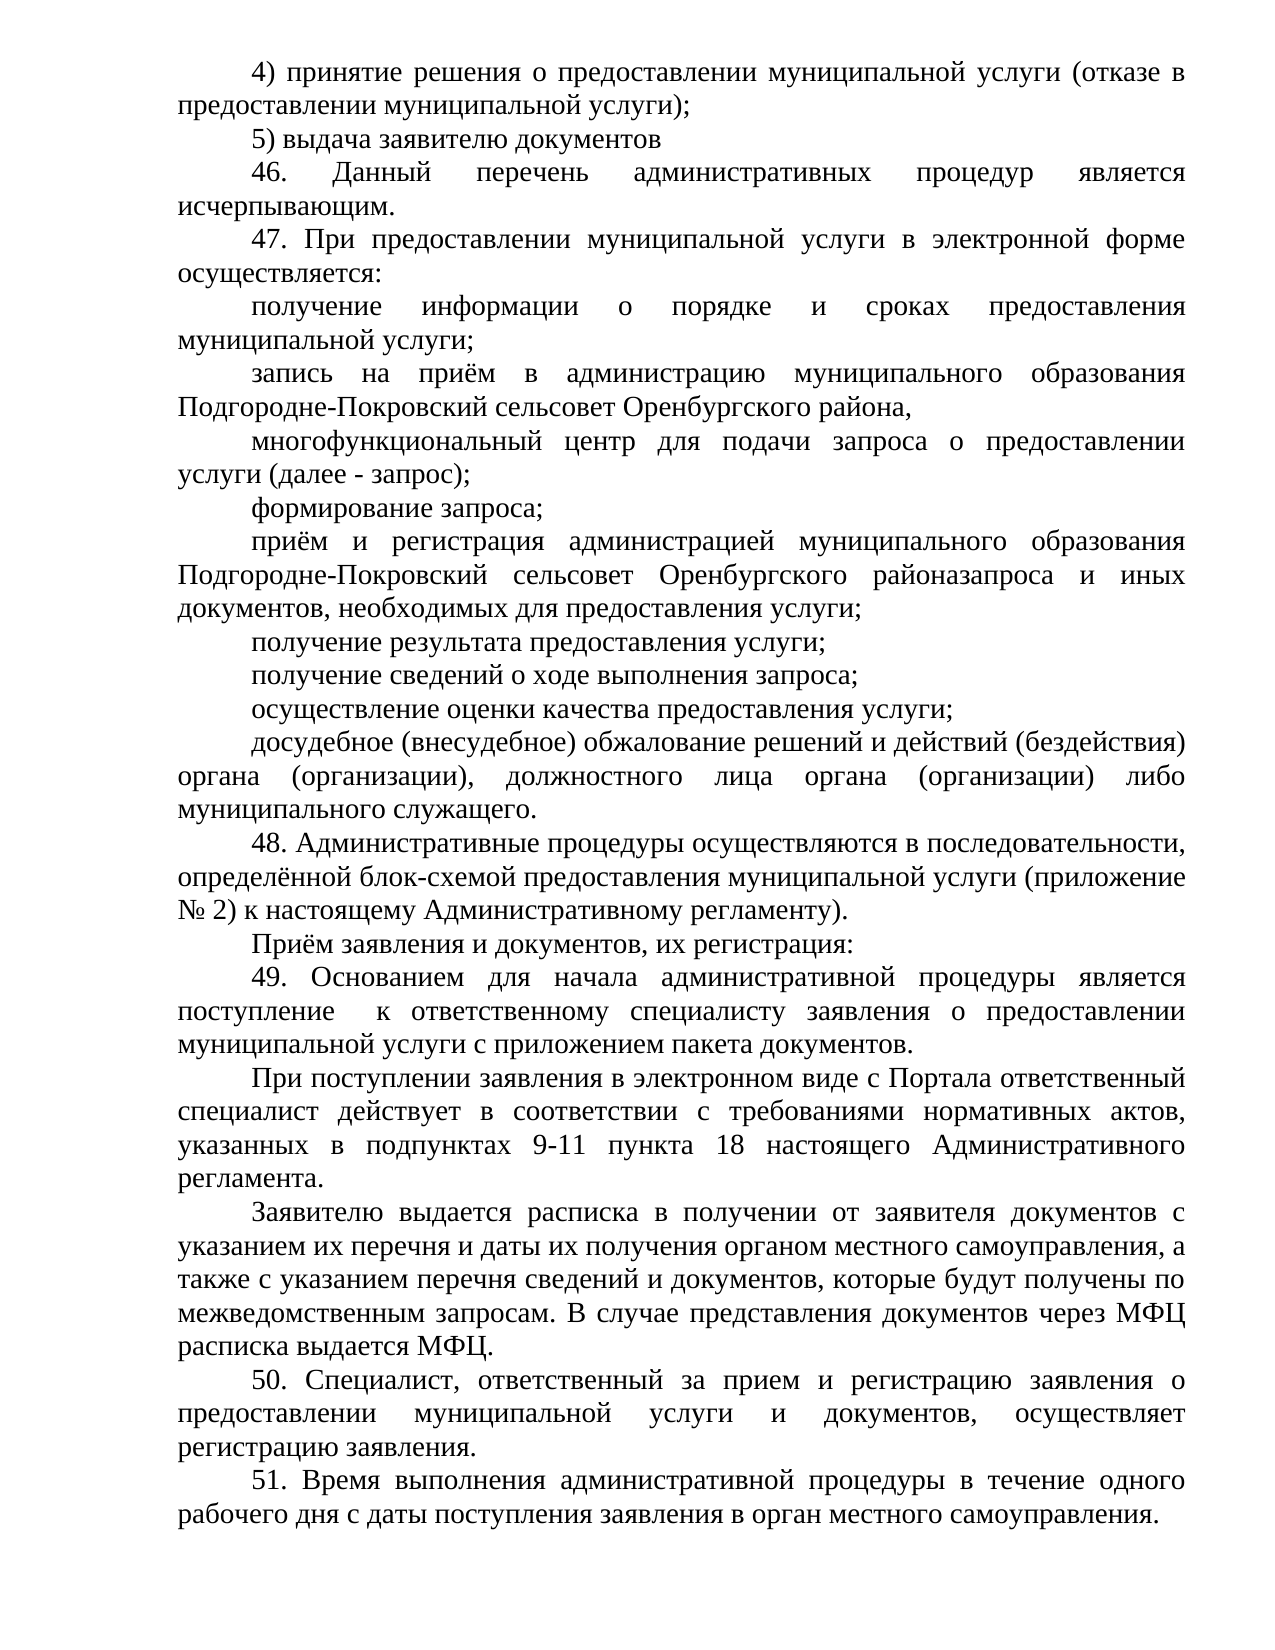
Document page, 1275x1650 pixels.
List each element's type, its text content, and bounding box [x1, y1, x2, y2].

text многофункциональный центр для подачи запроса о предоставлении услуги (далее - запрос); [177, 423, 1186, 490]
text 46. Данный перечень административных процедур является исчерпывающим. [177, 154, 1186, 221]
text 50. Специалист, ответственный за прием и регистрацию заявления о предоставлении муниципальной услуги и документов, осуществляет регистрацию заявления. [177, 1362, 1186, 1462]
text получение информации о порядке и сроках предоставления муниципальной услуги; [177, 288, 1186, 356]
text досудебное (внесудебное) обжалование решений и действий (бездействия) органа (организации), должностного лица органа (организации) либо муниципального служащего. [177, 724, 1186, 825]
text получение сведений о ходе выполнения запроса; [177, 657, 1186, 691]
text приём и регистрация администрацией муниципального образования Подгородне-Покровский сельсовет Оренбургского районазапроса и иных документов, необходимых для предоставления услуги; [177, 523, 1186, 624]
text Приём заявления и документов, их регистрация: [177, 926, 1186, 959]
text Заявителю выдается расписка в получении от заявителя документов с указанием их перечня и даты их получения органом местного самоуправления, а также с указанием перечня сведений и документов, которые будут получены по межведомственным запросам. В случае представления документов через МФЦ расписка выдается МФЦ. [177, 1194, 1186, 1362]
text При поступлении заявления в электронном виде с Портала ответственный специалист действует в соответствии с требованиями нормативных актов, указанных в подпунктах 9-11 пункта 18 настоящего Административного регламента. [177, 1060, 1186, 1194]
text 4) принятие решения о предоставлении муниципальной услуги (отказе в предоставлении муниципальной услуги); [177, 54, 1186, 121]
text 51. Время выполнения административной процедуры в течение одного рабочего дня с даты поступления заявления в орган местного самоуправления. [177, 1462, 1186, 1529]
text осуществление оценки качества предоставления услуги; [177, 691, 1186, 724]
text 49. Основанием для начала административной процедуры является поступление к ответственному специалисту заявления о предоставлении муниципальной услуги с приложением пакета документов. [177, 959, 1186, 1060]
text запись на приём в администрацию муниципального образования Подгородне-Покровский сельсовет Оренбургского района, [177, 356, 1186, 423]
text 5) выдача заявителю документов [177, 121, 1186, 154]
text 47. При предоставлении муниципальной услуги в электронной форме осуществляется: [177, 221, 1186, 288]
text формирование запроса; [177, 490, 1186, 523]
text получение результата предоставления услуги; [177, 624, 1186, 657]
text 48. Административные процедуры осуществляются в последовательности, определённой блок-схемой предоставления муниципальной услуги (приложение № 2) к настоящему Административному регламенту). [177, 825, 1186, 926]
